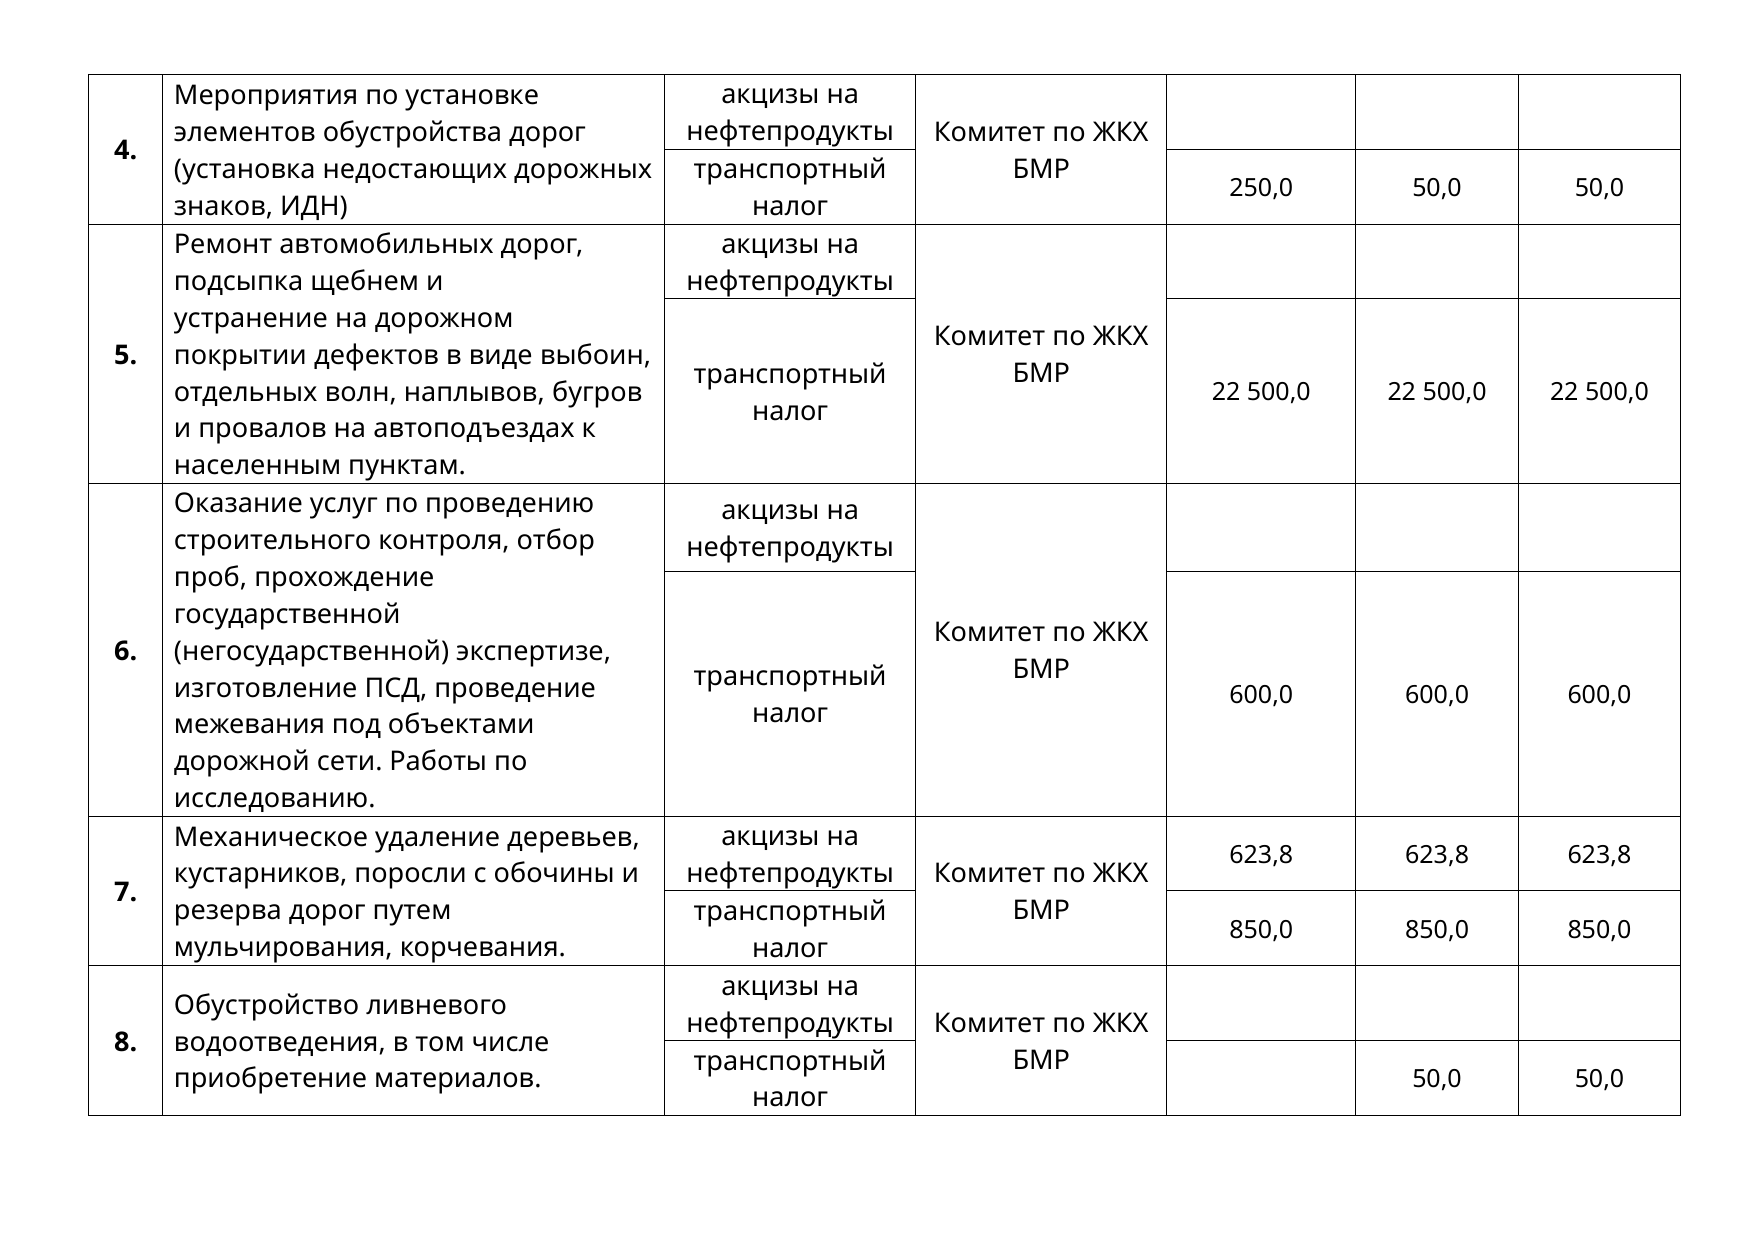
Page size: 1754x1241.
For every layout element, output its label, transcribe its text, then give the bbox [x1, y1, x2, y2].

table_cell [1167, 1041, 1355, 1115]
table_cell [1519, 225, 1680, 298]
table_cell Комитет по ЖКХ БМР [916, 75, 1166, 223]
table_cell 7. [89, 817, 162, 965]
table_cell [1167, 225, 1355, 298]
table_cell транспортный налог [665, 299, 915, 483]
table_cell 8. [89, 966, 162, 1115]
table_cell [1519, 484, 1680, 571]
table_cell [1519, 966, 1680, 1040]
table_cell Обустройство ливневого водоотведения, в том числе приобретение материалов. [163, 966, 664, 1115]
table_cell 50,0 [1356, 150, 1518, 223]
table_cell 600,0 [1167, 572, 1355, 816]
table_cell 850,0 [1519, 891, 1680, 965]
table_cell 623,8 [1356, 817, 1518, 890]
table_cell 600,0 [1519, 572, 1680, 816]
table_cell [1356, 484, 1518, 571]
table_cell акцизы на нефтепродукты [665, 817, 915, 890]
table_cell транспортный налог [665, 891, 915, 965]
table_cell Комитет по ЖКХ БМР [916, 817, 1166, 965]
table_cell акцизы на нефтепродукты [665, 75, 915, 149]
table_cell Мероприятия по установке элементов обустройства дорог (установка недостающих дорожных знаков, ИДН) [163, 75, 664, 223]
table_cell [1167, 484, 1355, 571]
table_cell [1356, 966, 1518, 1040]
table_cell Комитет по ЖКХ БМР [916, 484, 1166, 816]
table_cell 5. [89, 225, 162, 483]
table_cell 623,8 [1167, 817, 1355, 890]
table_cell Оказание услуг по проведению строительного контроля, отбор проб, прохождение государственной (негосударственной) экспертизе, изготовление ПСД, проведение межевания под объектами дорожной сети. Работы по исследованию. [163, 484, 664, 816]
table_cell Механическое удаление деревьев, кустарников, поросли с обочины и резерва дорог путем мульчирования, корчевания. [163, 817, 664, 965]
table_cell 50,0 [1356, 1041, 1518, 1115]
table_cell транспортный налог [665, 572, 915, 816]
table_cell [1356, 75, 1518, 149]
table_cell [1519, 75, 1680, 149]
table_cell 850,0 [1167, 891, 1355, 965]
table_cell Ремонт автомобильных дорог, подсыпка щебнем и устранение на дорожном покрытии дефектов в виде выбоин, отдельных волн, наплывов, бугров и провалов на автоподъездах к населенным пунктам. [163, 225, 664, 483]
table_cell Комитет по ЖКХ БМР [916, 225, 1166, 483]
table_cell 22 500,0 [1519, 299, 1680, 483]
table_cell 623,8 [1519, 817, 1680, 890]
table_cell акцизы на нефтепродукты [665, 966, 915, 1040]
table_cell [1167, 75, 1355, 149]
table_cell 22 500,0 [1356, 299, 1518, 483]
table_cell 4. [89, 75, 162, 223]
table_cell транспортный налог [665, 1041, 915, 1115]
table_cell транспортный налог [665, 150, 915, 223]
table_cell 850,0 [1356, 891, 1518, 965]
table_cell 600,0 [1356, 572, 1518, 816]
table_cell акцизы на нефтепродукты [665, 225, 915, 298]
table_cell Комитет по ЖКХ БМР [916, 966, 1166, 1115]
table_cell акцизы на нефтепродукты [665, 484, 915, 571]
table_cell 6. [89, 484, 162, 816]
table_cell 22 500,0 [1167, 299, 1355, 483]
table_cell [1356, 225, 1518, 298]
table_cell 250,0 [1167, 150, 1355, 223]
table_cell 50,0 [1519, 150, 1680, 223]
table_cell [1167, 966, 1355, 1040]
table_cell 50,0 [1519, 1041, 1680, 1115]
